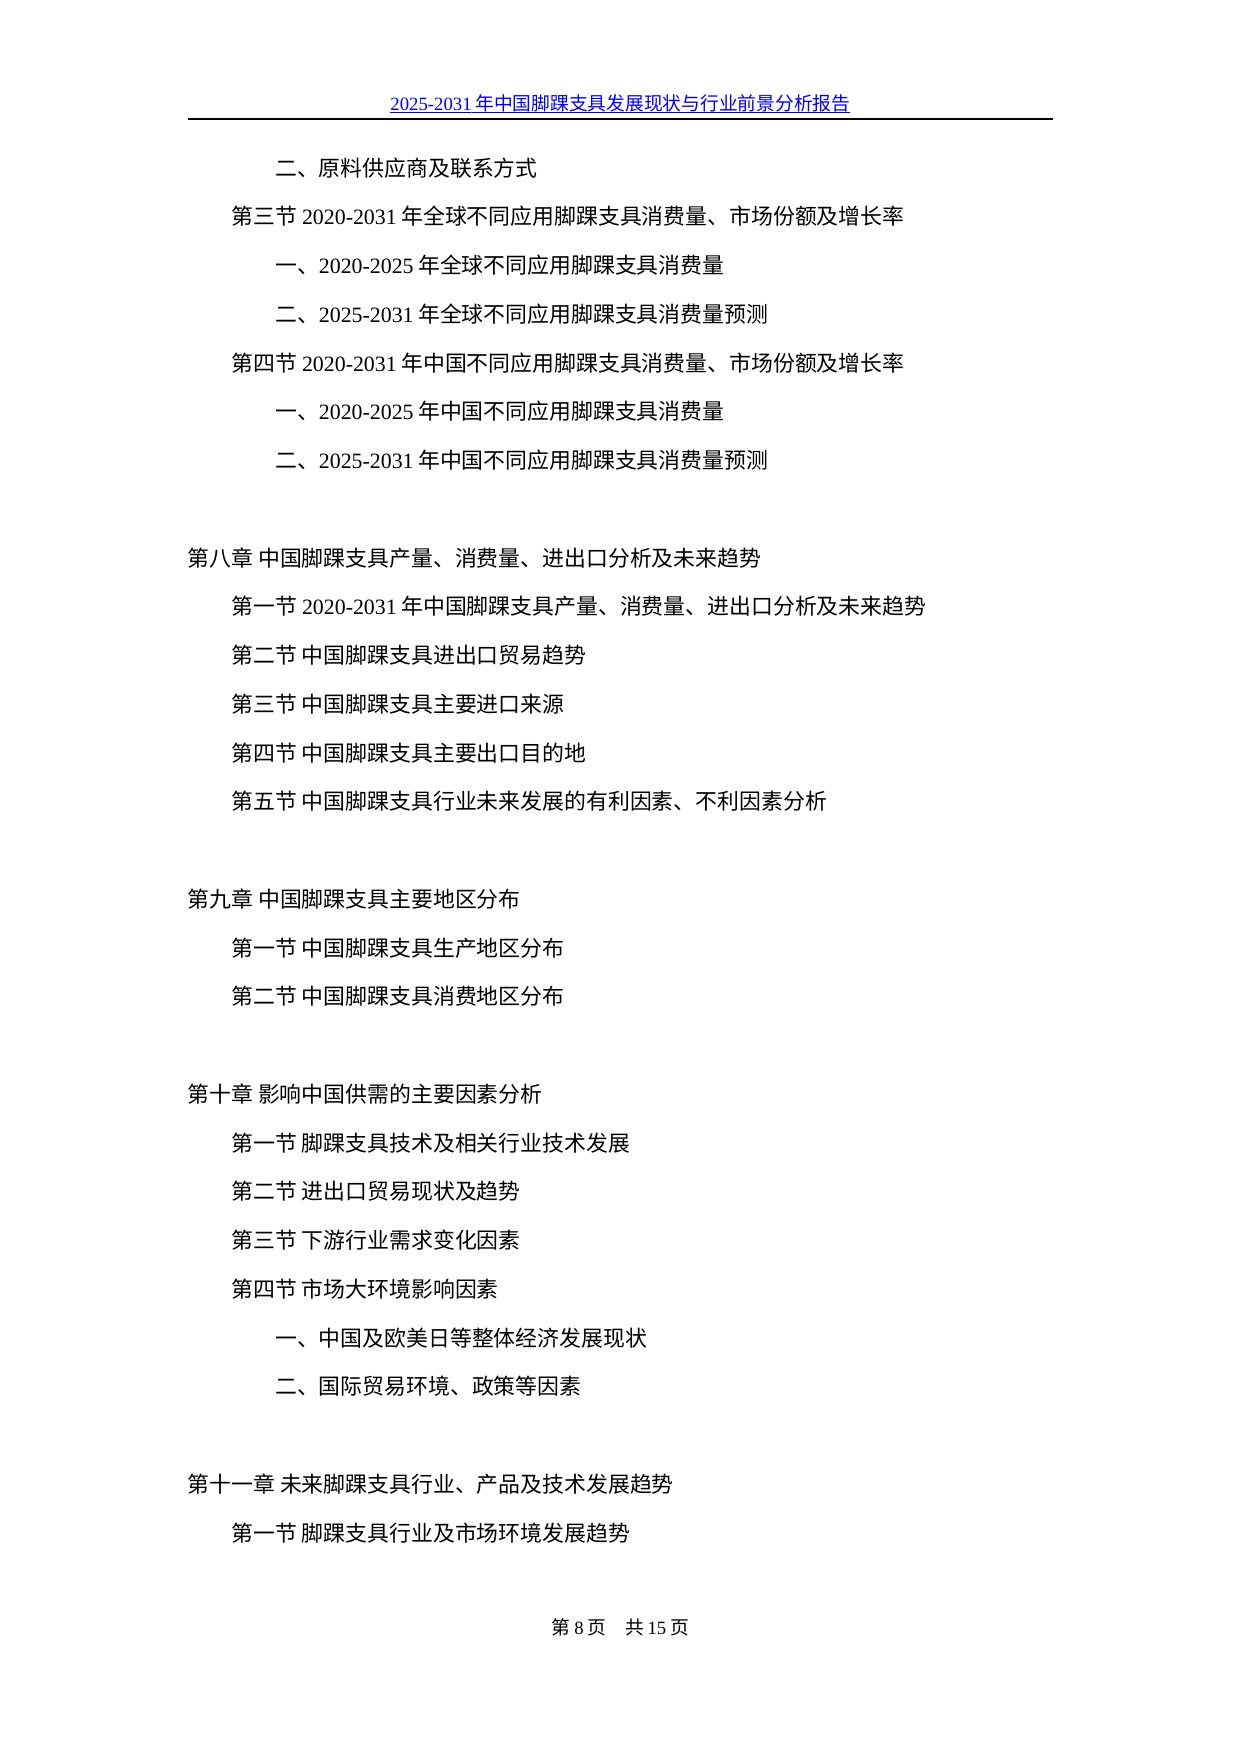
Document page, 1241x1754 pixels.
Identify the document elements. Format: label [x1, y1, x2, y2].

text [187, 150, 1053, 1548]
